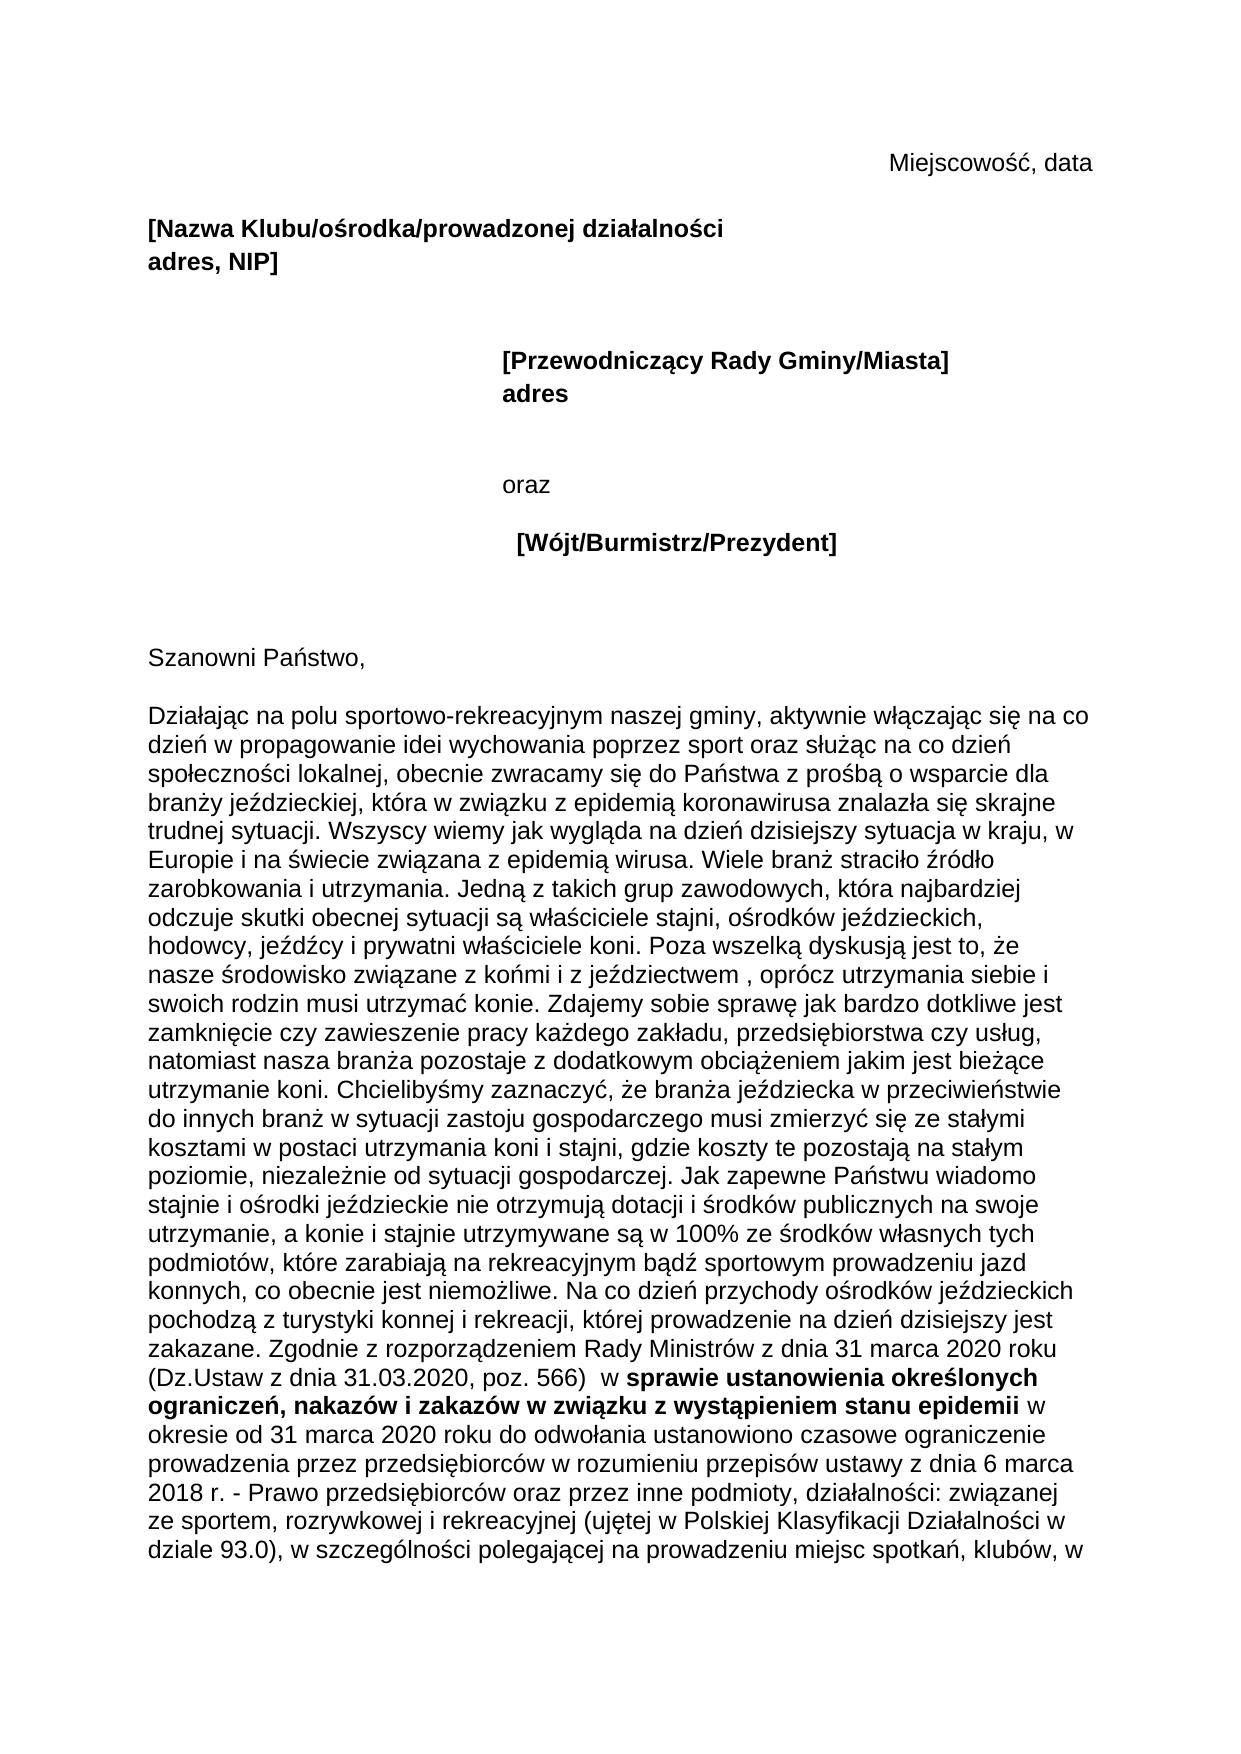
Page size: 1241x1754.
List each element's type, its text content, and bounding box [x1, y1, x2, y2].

text oraz [428, 470, 1093, 498]
text Szanowni Państwo, [148, 643, 1093, 672]
text adres, NIP] [148, 247, 1093, 275]
text adres [502, 379, 1093, 407]
text Miejscowość, data [148, 148, 1093, 176]
text [Nazwa Klubu/ośrodka/prowadzonej działalności [148, 214, 1093, 242]
text [Przewodniczący Rady Gminy/Miasta] [502, 346, 1093, 374]
text [Wójt/Burmistrz/Prezydent] [148, 528, 1093, 556]
